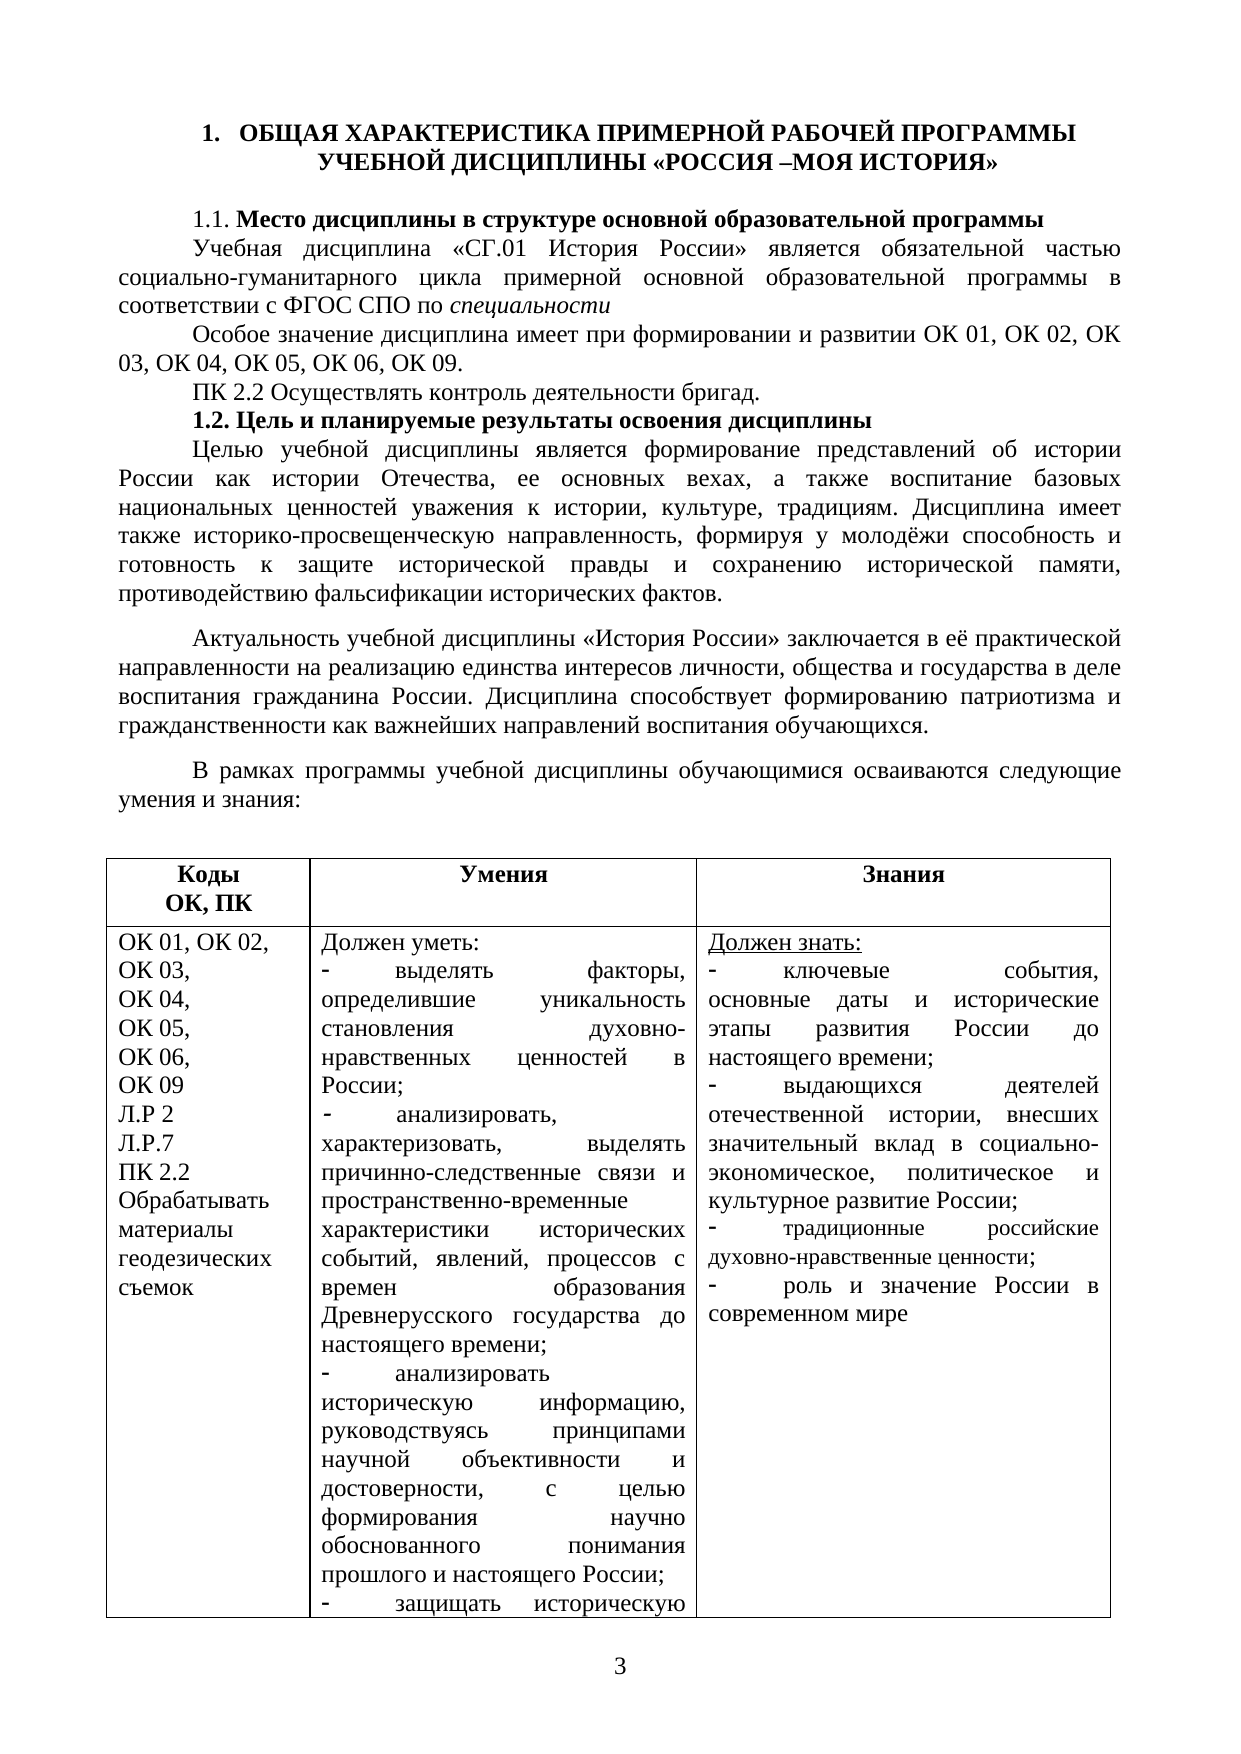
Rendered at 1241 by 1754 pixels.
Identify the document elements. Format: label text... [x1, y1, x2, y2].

text Особое значение дисциплина имеет при формировании и развитии ОК 01, ОК 02, ОК 03, ОК 04, ОК 05, ОК 06, ОК 09. [118, 319, 1122, 377]
text Учебная дисциплина «СГ.01 История России» является обязательной частью социально-гуманитарного цикла примерной основной образовательной программы в соответствии с ФГОС СПО по специальности [118, 233, 1122, 319]
list ОБЩАЯ ХАРАКТЕРИСТИКА ПРИМЕРНОЙ РАБОЧЕЙ ПРОГРАММЫ УЧЕБНОЙ ДИСЦИПЛИНЫ «РОССИЯ –МОЯ ИСТОРИЯ» [156, 118, 1122, 176]
list Цель и планируемые результаты освоения дисциплины [192, 406, 1122, 434]
text Целью учебной дисциплины является формирование представлений об истории России как истории Отечества, ее основных вехах, а также воспитание базовых национальных ценностей уважения к истории, культуре, традициям. Дисциплина имеет также историко-просвещенческую направленность, формируя у молодёжи способность и готовность к защите исторической правды и сохранению исторической памяти, противодействию фальсификации исторических фактов. [118, 434, 1122, 607]
text Актуальность учебной дисциплины «История России» заключается в её практической направленности на реализацию единства интересов личности, общества и государства в деле воспитания гражданина России. Дисциплина способствует формированию патриотизма и гражданственности как важнейших направлений воспитания обучающихся. [118, 623, 1122, 738]
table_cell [311, 927, 696, 1617]
table_header Умения [311, 859, 696, 926]
text ПК 2.2 Осуществлять контроль деятельности бригад. [118, 377, 1122, 406]
list Место дисциплины в структуре основной образовательной программы [192, 204, 1122, 233]
table_header Знания [697, 859, 1110, 926]
text В рамках программы учебной дисциплины обучающимися осваиваются следующие умения и знания: [118, 755, 1122, 813]
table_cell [697, 927, 1110, 1617]
table_header Коды ОК, ПК [107, 859, 309, 926]
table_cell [107, 927, 309, 1617]
